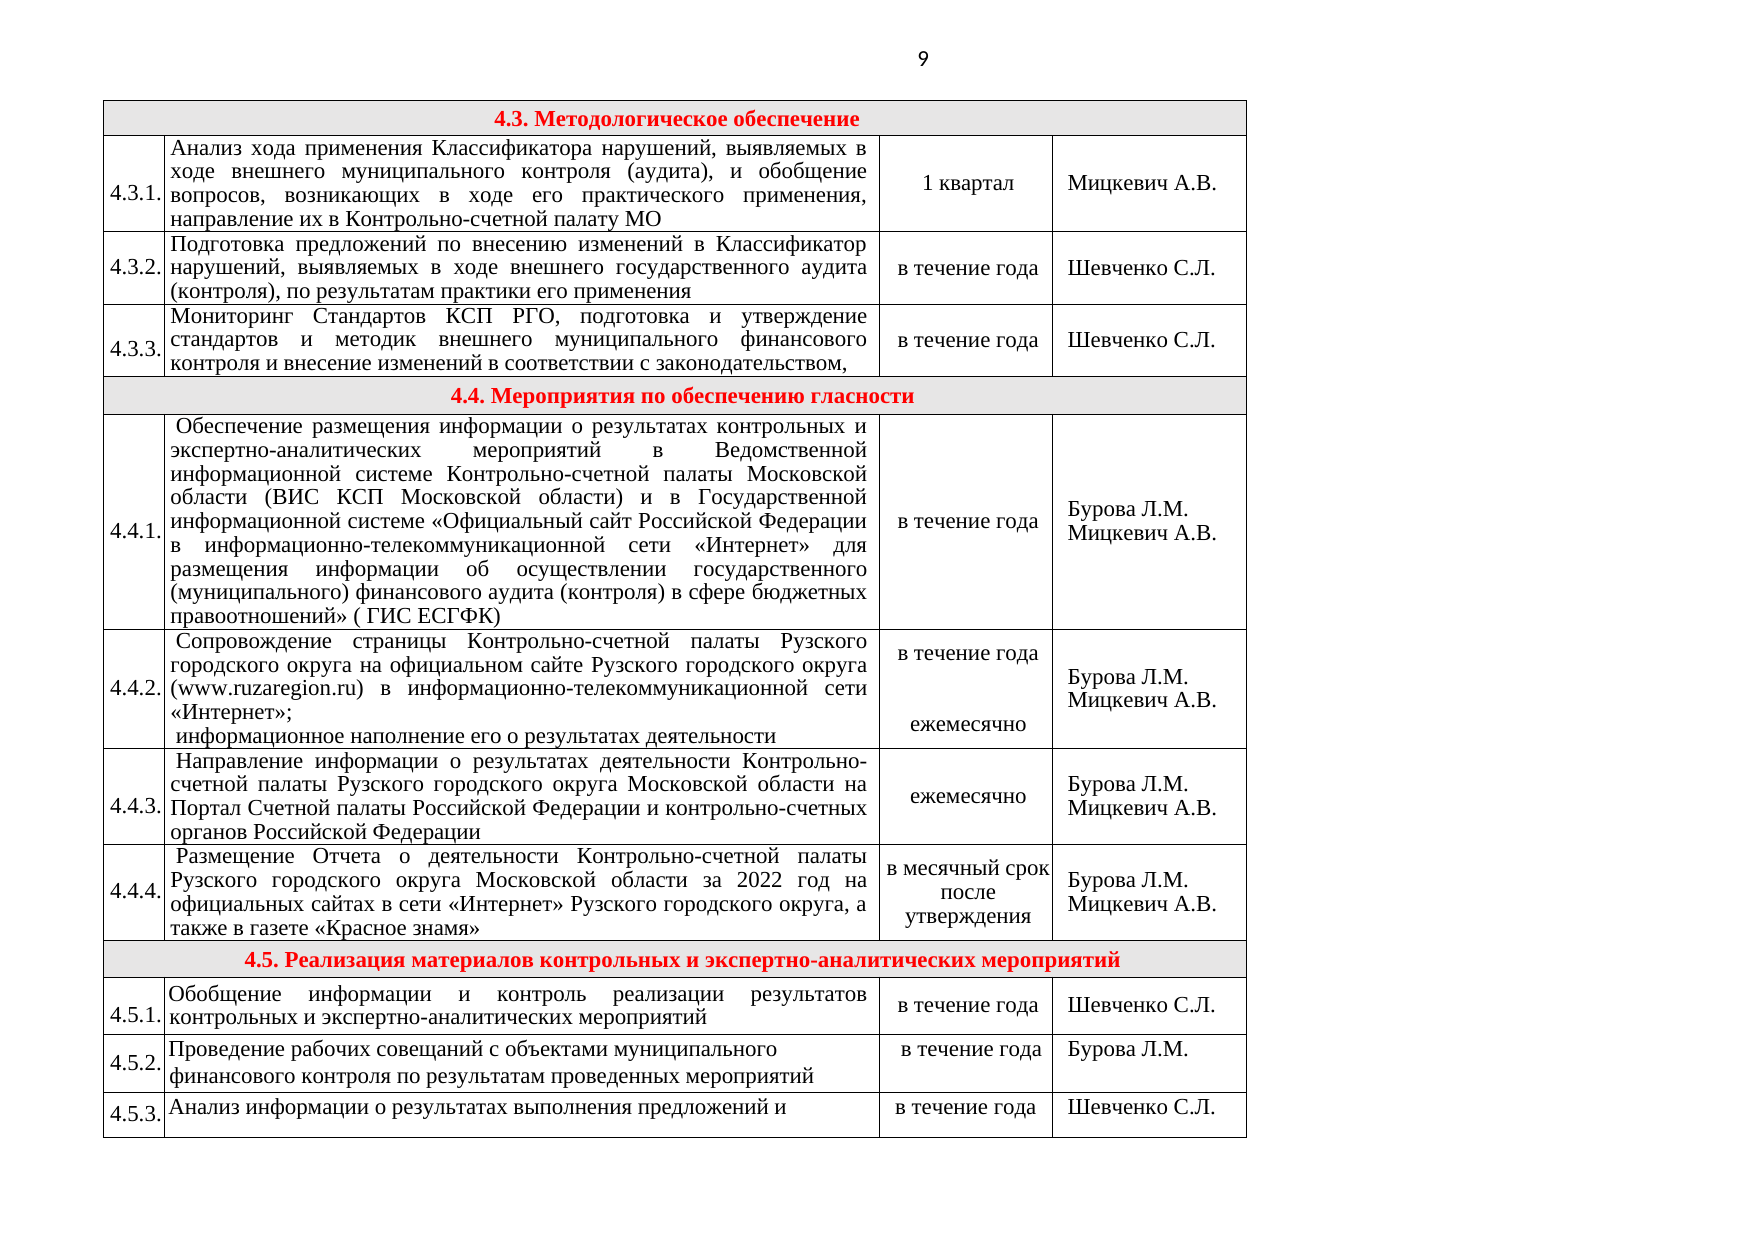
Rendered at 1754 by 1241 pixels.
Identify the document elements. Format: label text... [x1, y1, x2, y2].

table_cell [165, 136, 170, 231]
table_cell 4.4. Мероприятия по обеспечению гласности [104, 377, 1246, 414]
table_cell Шевченко С.Л. [1053, 978, 1246, 1034]
table_cell 4.3. Методологическое обеспечение [104, 101, 1246, 135]
table_cell Бурова Л.М. Мицкевич А.В. [1053, 630, 1246, 748]
table_cell в течение года [880, 1035, 1052, 1092]
table_cell Бурова Л.М. Мицкевич А.В. [1053, 845, 1246, 940]
table_cell 4.4.3. [104, 749, 164, 844]
table_cell 4.5.1. [104, 978, 164, 1034]
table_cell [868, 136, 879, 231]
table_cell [165, 1093, 879, 1137]
table_cell в течение года [880, 232, 1052, 303]
table_cell в течение года [880, 1093, 1052, 1137]
table_cell 4.5. Реализация материалов контрольных и экспертно-аналитических мероприятий [104, 941, 1246, 977]
table_cell 4.5.3. [104, 1093, 164, 1137]
table_cell ежемесячно [880, 749, 1052, 844]
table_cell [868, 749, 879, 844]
table_cell Шевченко С.Л. [1053, 1093, 1246, 1137]
table_cell в течение года [880, 305, 1052, 376]
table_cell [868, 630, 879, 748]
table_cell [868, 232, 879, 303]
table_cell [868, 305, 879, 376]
table_cell 4.3.2. [104, 232, 164, 303]
table_cell в течение года ежемесячно [880, 630, 1052, 748]
table_cell в течение года [880, 415, 1052, 628]
table_cell в течение года [880, 978, 1052, 1034]
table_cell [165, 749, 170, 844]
table_cell Шевченко С.Л. [1053, 232, 1246, 303]
table_cell Бурова Л.М. Мицкевич А.В. [1053, 749, 1246, 844]
table_cell в месячный срок после утверждения [880, 845, 1052, 940]
table_cell 1 квартал [880, 136, 1052, 231]
table_cell 4.4.2. [104, 630, 164, 748]
table_cell Шевченко С.Л. [1053, 305, 1246, 376]
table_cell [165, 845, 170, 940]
table_cell Обобщение информации и контроль реализации результатов контрольных и экспертно-аналитических мероприятий [165, 978, 879, 1034]
table_cell 4.4.4. [104, 845, 164, 940]
table_cell 4.3.3. [104, 305, 164, 376]
table_cell Проведение рабочих совещаний с объектами муниципального финансового контроля по результатам проведенных мероприятий [165, 1035, 879, 1092]
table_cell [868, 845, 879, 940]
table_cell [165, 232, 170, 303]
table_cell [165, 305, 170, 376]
table_cell Мицкевич А.В. [1053, 136, 1246, 231]
table_cell Обеспечение размещения информации о результатах контрольных и экспертно-аналитических мероприятий в Ведомственной информационной системе Контрольно-счетной палаты Московской области (ВИС КСП Московской области) и в Государственной информационной системе «Официальный сайт Российской Федерации в информационно-телекоммуникационной сети «Интернет» для размещения информации об осуществлении государственного (муниципального) финансового аудита (контроля) в сфере бюджетных правоотношений» ( ГИС ЕСГФК) [165, 415, 879, 628]
table_cell 4.3.1. [104, 136, 164, 231]
table_cell 4.4.1. [104, 415, 164, 628]
table_cell 4.5.2. [104, 1035, 164, 1092]
table_cell Бурова Л.М. Мицкевич А.В. [1053, 415, 1246, 628]
table_cell Бурова Л.М. [1053, 1035, 1246, 1092]
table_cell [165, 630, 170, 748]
